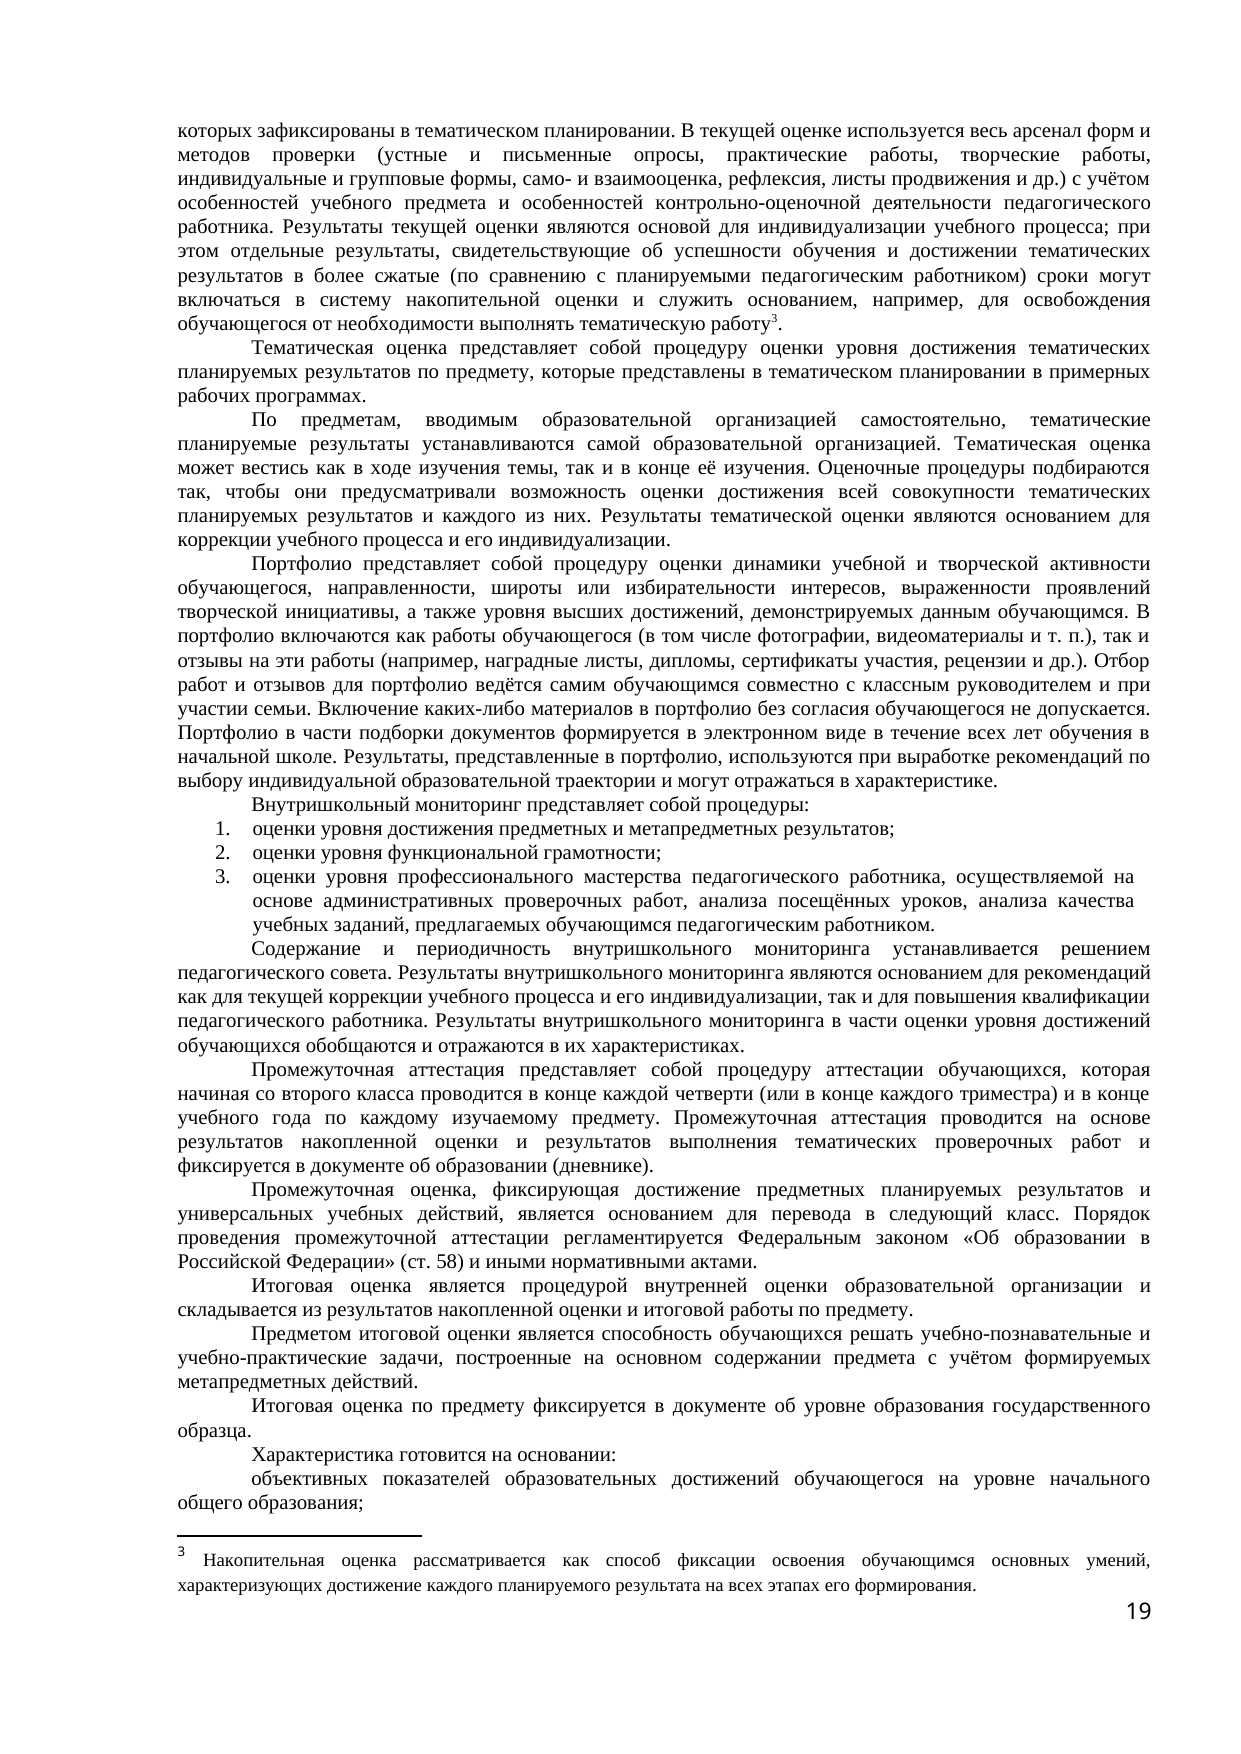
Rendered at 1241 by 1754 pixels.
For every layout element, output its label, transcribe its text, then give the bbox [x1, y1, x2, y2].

list оценки уровня достижения предметных и метапредметных результатов; [215, 816, 1135, 840]
text Содержание и периодичность внутришкольного мониторинга устанавливается решением педагогического совета. Результаты внутришкольного мониторинга являются основанием для рекомендаций как для текущей коррекции учебного процесса и его индивидуализации, так и для повышения квалификации педагогического работника. Результаты внутришкольного мониторинга в части оценки уровня достижений обучающихся обобщаются и отражаются в их характеристиках. [177, 936, 1152, 1057]
text Портфолио представляет собой процедуру оценки динамики учебной и творческой активности обучающегося, направленности, широты или избирательности интересов, выраженности проявлений творческой инициативы, а также уровня высших достижений, демонстрируемых данным обучающимся. В портфолио включаются как работы обучающегося (в том числе фотографии, видеоматериалы и т. п.), так и отзывы на эти работы (например, наградные листы, дипломы, сертификаты участия, рецензии и др.). Отбор работ и отзывов для портфолио ведётся самим обучающимся совместно с классным руководителем и при участии семьи. Включение каких-либо материалов в портфолио без согласия обучающегося не допускается. Портфолио в части подборки документов формируется в электронном виде в течение всех лет обучения в начальной школе. Результаты, представленные в портфолио, используются при выработке рекомендаций по выбору индивидуальной образовательной траектории и могут отражаться в характеристике. [177, 551, 1152, 792]
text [177, 118, 1152, 335]
text Итоговая оценка по предмету фиксируется в документе об уровне образования государственного образца. [177, 1393, 1152, 1442]
text По предметам, вводимым образовательной организацией самостоятельно, тематические планируемые результаты устанавливаются самой образовательной организацией. Тематическая оценка может вестись как в ходе изучения темы, так и в конце её изучения. Оценочные процедуры подбираются так, чтобы они предусматривали возможность оценки достижения всей совокупности тематических планируемых результатов и каждого из них. Результаты тематической оценки являются основанием для коррекции учебного процесса и его индивидуализации. [177, 407, 1152, 551]
text Промежуточная аттестация представляет собой процедуру аттестации обучающихся, которая начиная со второго класса проводится в конце каждой четверти (или в конце каждого триместра) и в конце учебного года по каждому изучаемому предмету. Промежуточная аттестация проводится на основе результатов накопленной оценки и результатов выполнения тематических проверочных работ и фиксируется в документе об образовании (дневнике). [177, 1057, 1152, 1177]
text Характеристика готовится на основании: [177, 1442, 1152, 1466]
text Итоговая оценка является процедурой внутренней оценки образовательной организации и складывается из результатов накопленной оценки и итоговой работы по предмету. [177, 1273, 1152, 1321]
text Предметом итоговой оценки является способность обучающихся решать учебно-познавательные и учебно-практические задачи, построенные на основном содержании предмета с учётом формируемых метапредметных действий. [177, 1321, 1152, 1393]
list оценки уровня профессионального мастерства педагогического работника, осуществляемой на основе административных проверочных работ, анализа посещённых уроков, анализа качества учебных заданий, предлагаемых обучающимся педагогическим работником. [215, 864, 1135, 936]
text объективных показателей образовательных достижений обучающегося на уровне начального общего образования; [177, 1466, 1152, 1514]
text Промежуточная оценка, фиксирующая достижение предметных планируемых результатов и универсальных учебных действий, является основанием для перевода в следующий класс. Порядок проведения промежуточной аттестации регламентируется Федеральным законом «Об образовании в Российской Федерации» (ст. 58) и иными нормативными актами. [177, 1177, 1152, 1273]
text Тематическая оценка представляет собой процедуру оценки уровня достижения тематических планируемых результатов по предмету, которые представлены в тематическом планировании в примерных рабочих программах. [177, 335, 1152, 407]
list оценки уровня функциональной грамотности; [215, 840, 1135, 864]
text Внутришкольный мониторинг представляет собой процедуры: [177, 792, 1152, 816]
